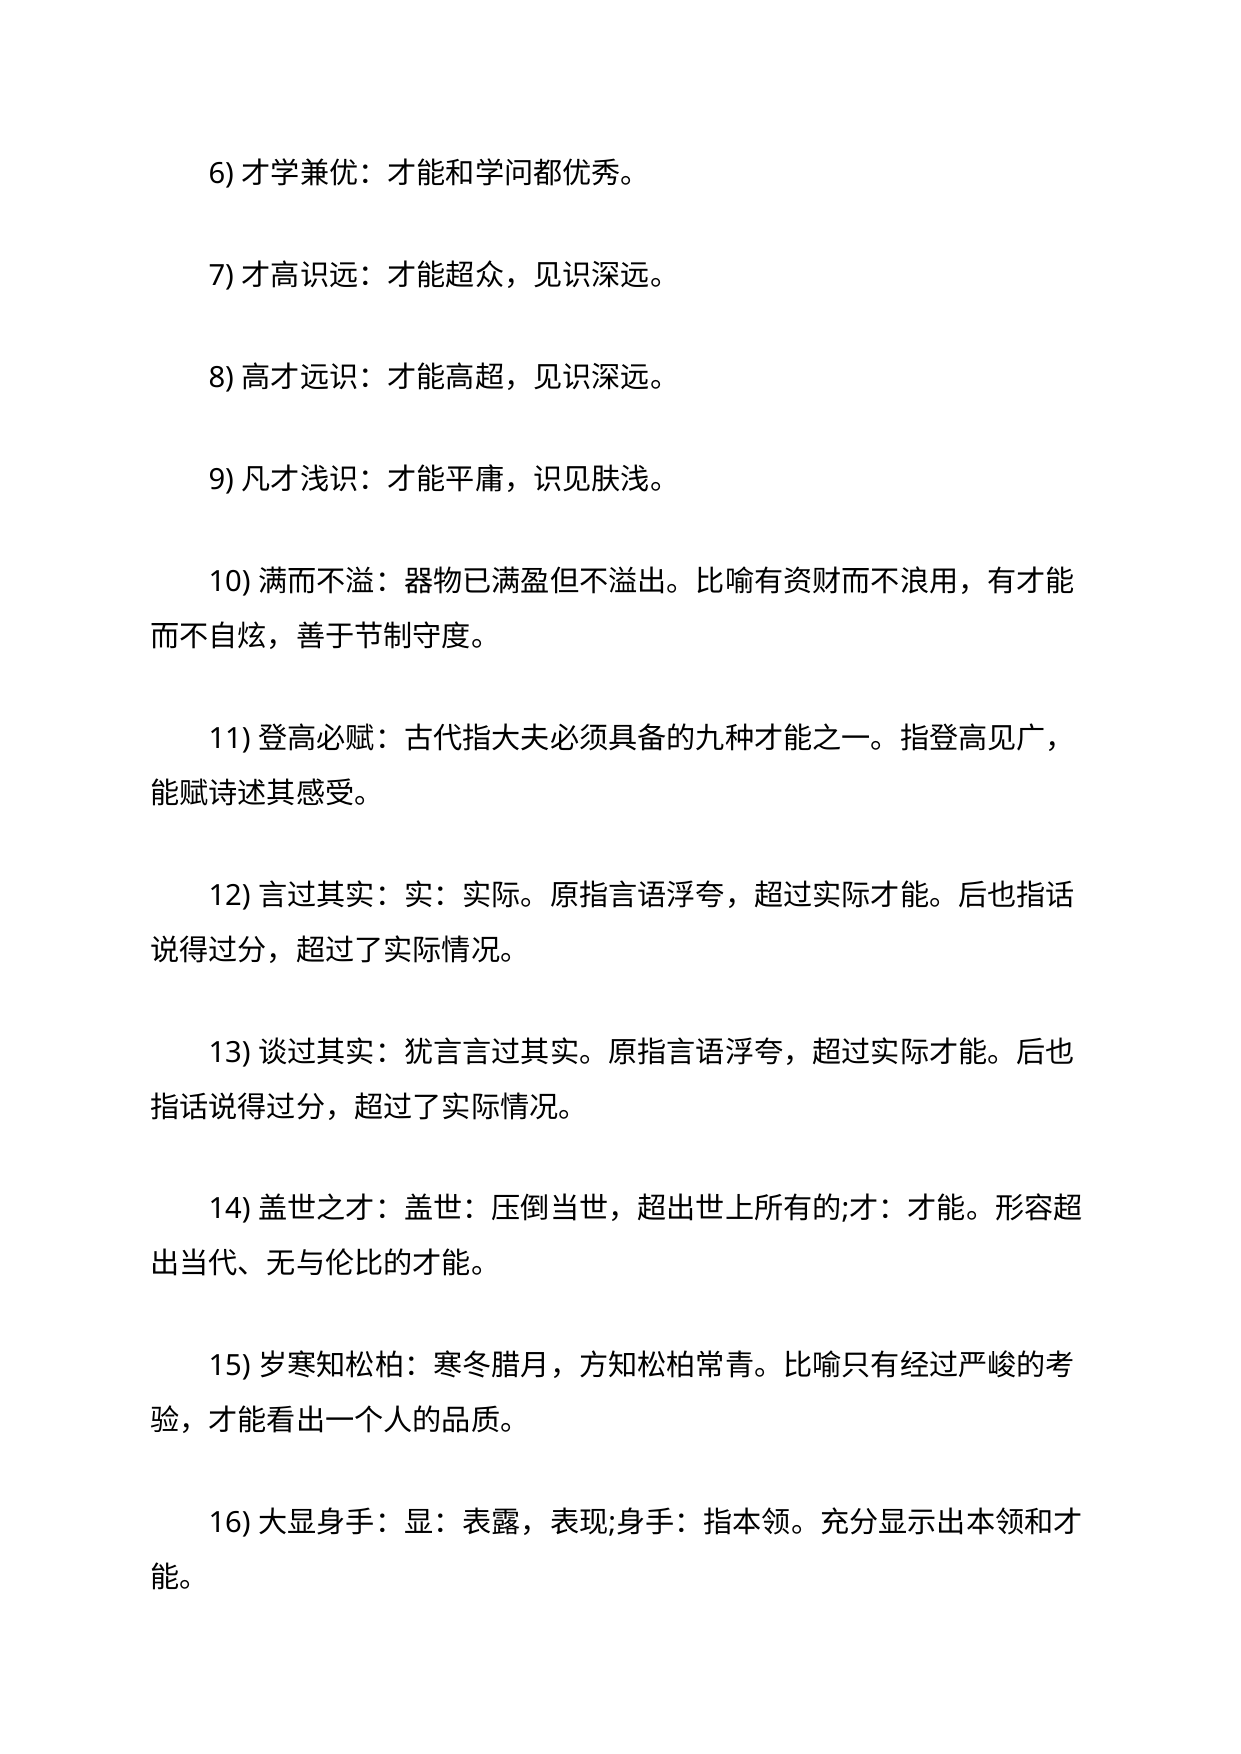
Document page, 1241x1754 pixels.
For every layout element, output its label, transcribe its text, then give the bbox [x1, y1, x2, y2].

text 8) 高才远识：才能高超，见识深远。 [150, 354, 1090, 396]
text 12) 言过其实：实：实际。原指言语浮夸，超过实际才能。后也指话说得过分，超过了实际情况。 [150, 871, 1090, 969]
text 7) 才高识远：才能超众，见识深远。 [150, 252, 1090, 294]
text 11) 登高必赋：古代指大夫必须具备的九种才能之一。指登高见广，能赋诗述其感受。 [150, 715, 1090, 812]
text 16) 大显身手：显：表露，表现;身手：指本领。充分显示出本领和才能。 [150, 1498, 1090, 1596]
text 14) 盖世之才：盖世：压倒当世，超出世上所有的;才：才能。形容超出当代、无与伦比的才能。 [150, 1185, 1090, 1282]
text 10) 满而不溢：器物已满盈但不溢出。比喻有资财而不浪用，有才能而不自炫，善于节制守度。 [150, 558, 1090, 655]
text 9) 凡才浅识：才能平庸，识见肤浅。 [150, 456, 1090, 498]
text 6) 才学兼优：才能和学问都优秀。 [150, 150, 1090, 192]
text 15) 岁寒知松柏：寒冬腊月，方知松柏常青。比喻只有经过严峻的考验，才能看出一个人的品质。 [150, 1342, 1090, 1439]
text 13) 谈过其实：犹言言过其实。原指言语浮夸，超过实际才能。后也指话说得过分，超过了实际情况。 [150, 1028, 1090, 1126]
